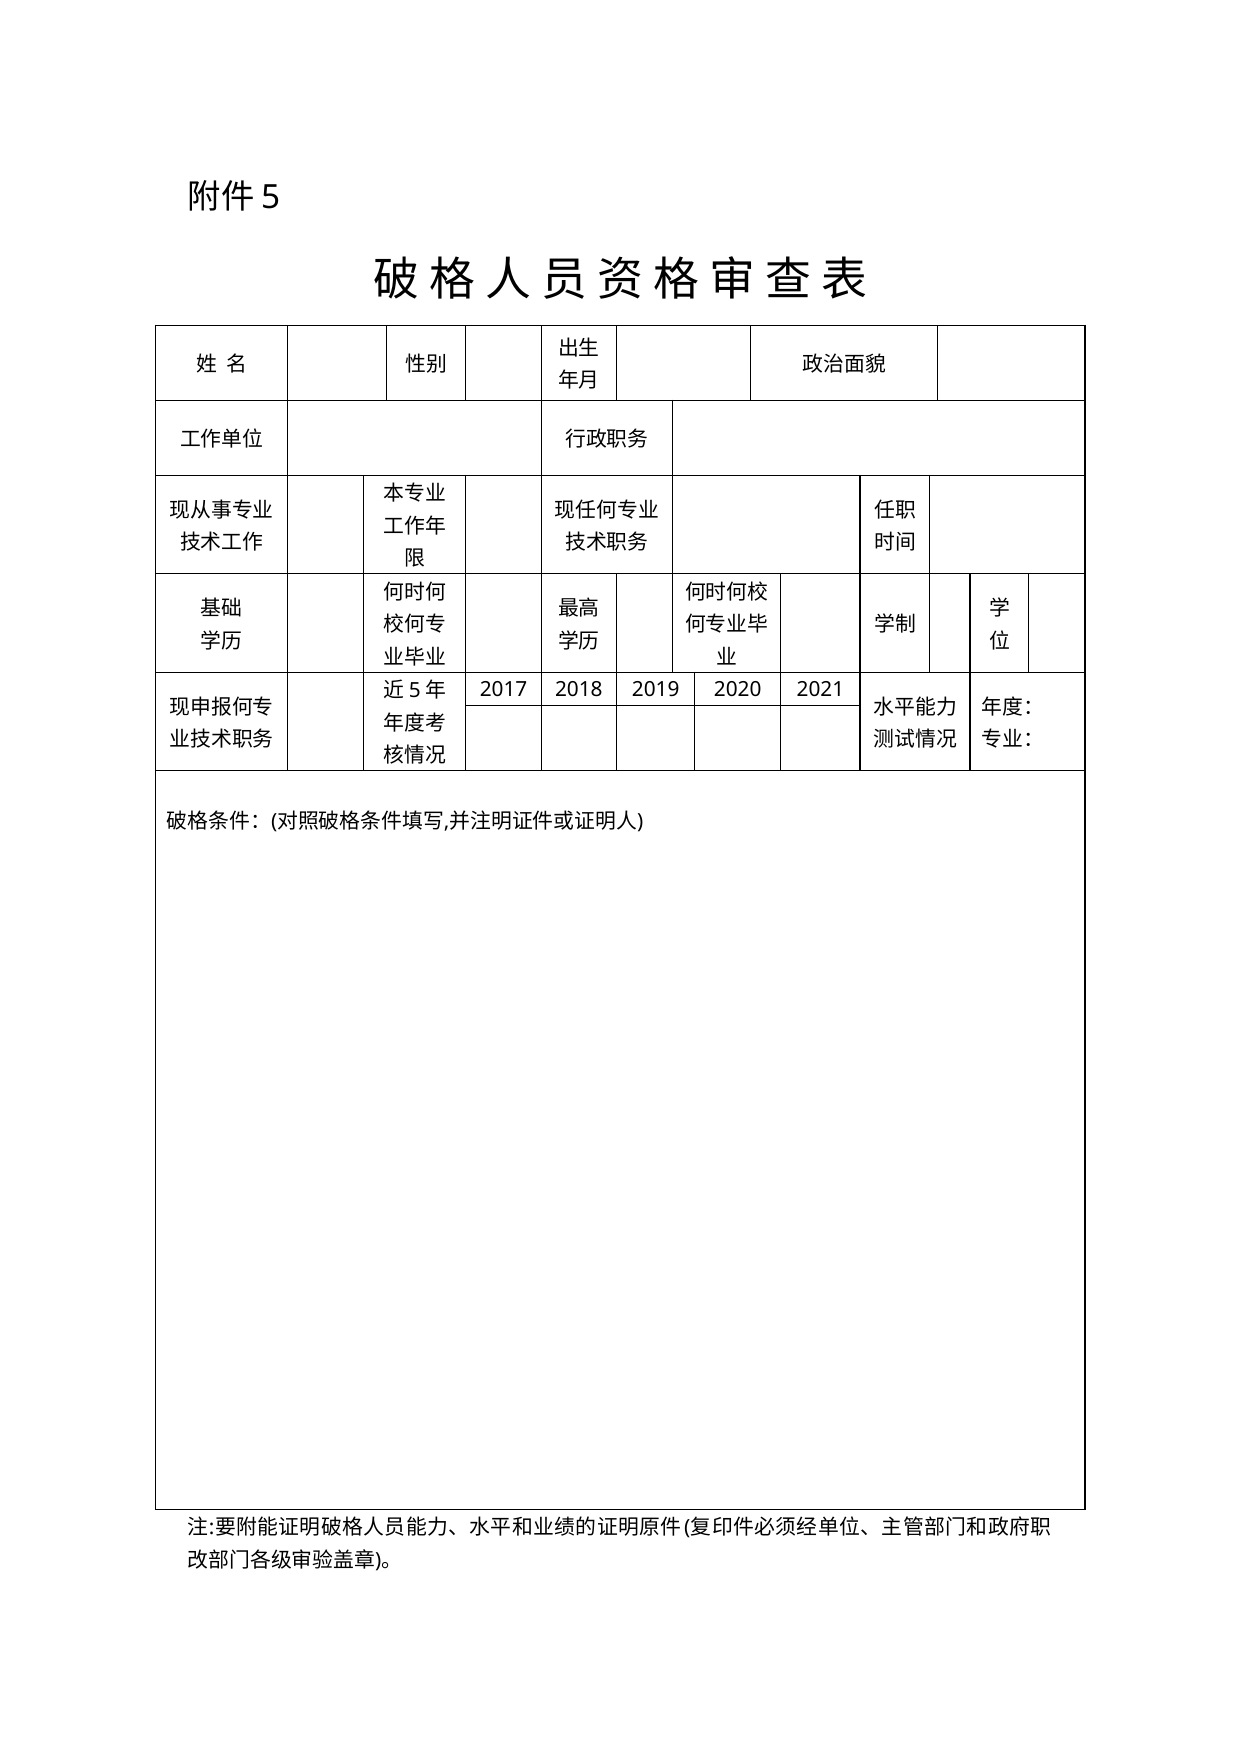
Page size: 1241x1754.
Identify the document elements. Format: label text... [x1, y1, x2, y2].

table_cell 现从事专业技术工作 [156, 476, 287, 573]
table_cell 破格条件：(对照破格条件填写,并注明证件或证明人) [156, 771, 1084, 1508]
table_cell 任职时间 [861, 476, 929, 573]
table_cell [617, 706, 694, 770]
text 注:要附能证明破格人员能力、水平和业绩的证明原件(复印件必须经单位、主管部门和政府职改部门各级审验盖章)。 [187, 1510, 1053, 1574]
table_cell 年度： 专业： [971, 673, 1084, 770]
table_cell 现任何专业技术职务 [542, 476, 672, 573]
table_cell 2021 [781, 673, 859, 705]
table_cell [288, 401, 541, 474]
table_cell 工作单位 [156, 401, 287, 474]
table_cell [930, 476, 1084, 573]
table_header [938, 326, 1084, 399]
text 附件5 [187, 162, 1053, 227]
table_cell [930, 574, 969, 672]
table_header 姓 名 [156, 326, 287, 399]
table_cell [1029, 574, 1084, 672]
table_cell 本专业 工作年限 [364, 476, 465, 573]
table_cell [673, 476, 859, 573]
table_cell [542, 706, 616, 770]
table_cell 现申报何专业技术职务 [156, 673, 287, 770]
table_cell [466, 574, 541, 672]
table_cell 基础 学历 [156, 574, 287, 672]
table_cell [673, 401, 1084, 474]
table_cell 2020 [695, 673, 780, 705]
table_cell [288, 476, 363, 573]
table_header [466, 326, 541, 399]
table_cell 2017 [466, 673, 541, 705]
table_cell [617, 574, 672, 672]
table_cell [781, 706, 859, 770]
table_cell 2018 [542, 673, 616, 705]
table_cell 学制 [861, 574, 929, 672]
table_cell 近5年年度考核情况 [364, 673, 465, 770]
table_header 政治面貌 [751, 326, 937, 399]
table_header 性别 [387, 326, 465, 399]
table_cell [781, 574, 859, 672]
table_cell [695, 706, 780, 770]
table_cell 何时何校何专业毕业 [673, 574, 780, 672]
table_cell 2019 [617, 673, 694, 705]
table_header [288, 326, 386, 399]
table_cell [466, 476, 541, 573]
text 破 格 人 员 资 格 审 查 表 [187, 227, 1053, 324]
table_cell 行政职务 [542, 401, 672, 474]
table_cell [288, 673, 363, 770]
table_header [617, 326, 750, 399]
table_cell 何时何 校何专 业毕业 [364, 574, 465, 672]
table_header 出生年月 [542, 326, 616, 399]
table_cell 学位 [971, 574, 1028, 672]
table_cell [288, 574, 363, 672]
table_cell 水平能力 测试情况 [861, 673, 969, 770]
table_cell [466, 706, 541, 770]
table_cell 最高学历 [542, 574, 616, 672]
